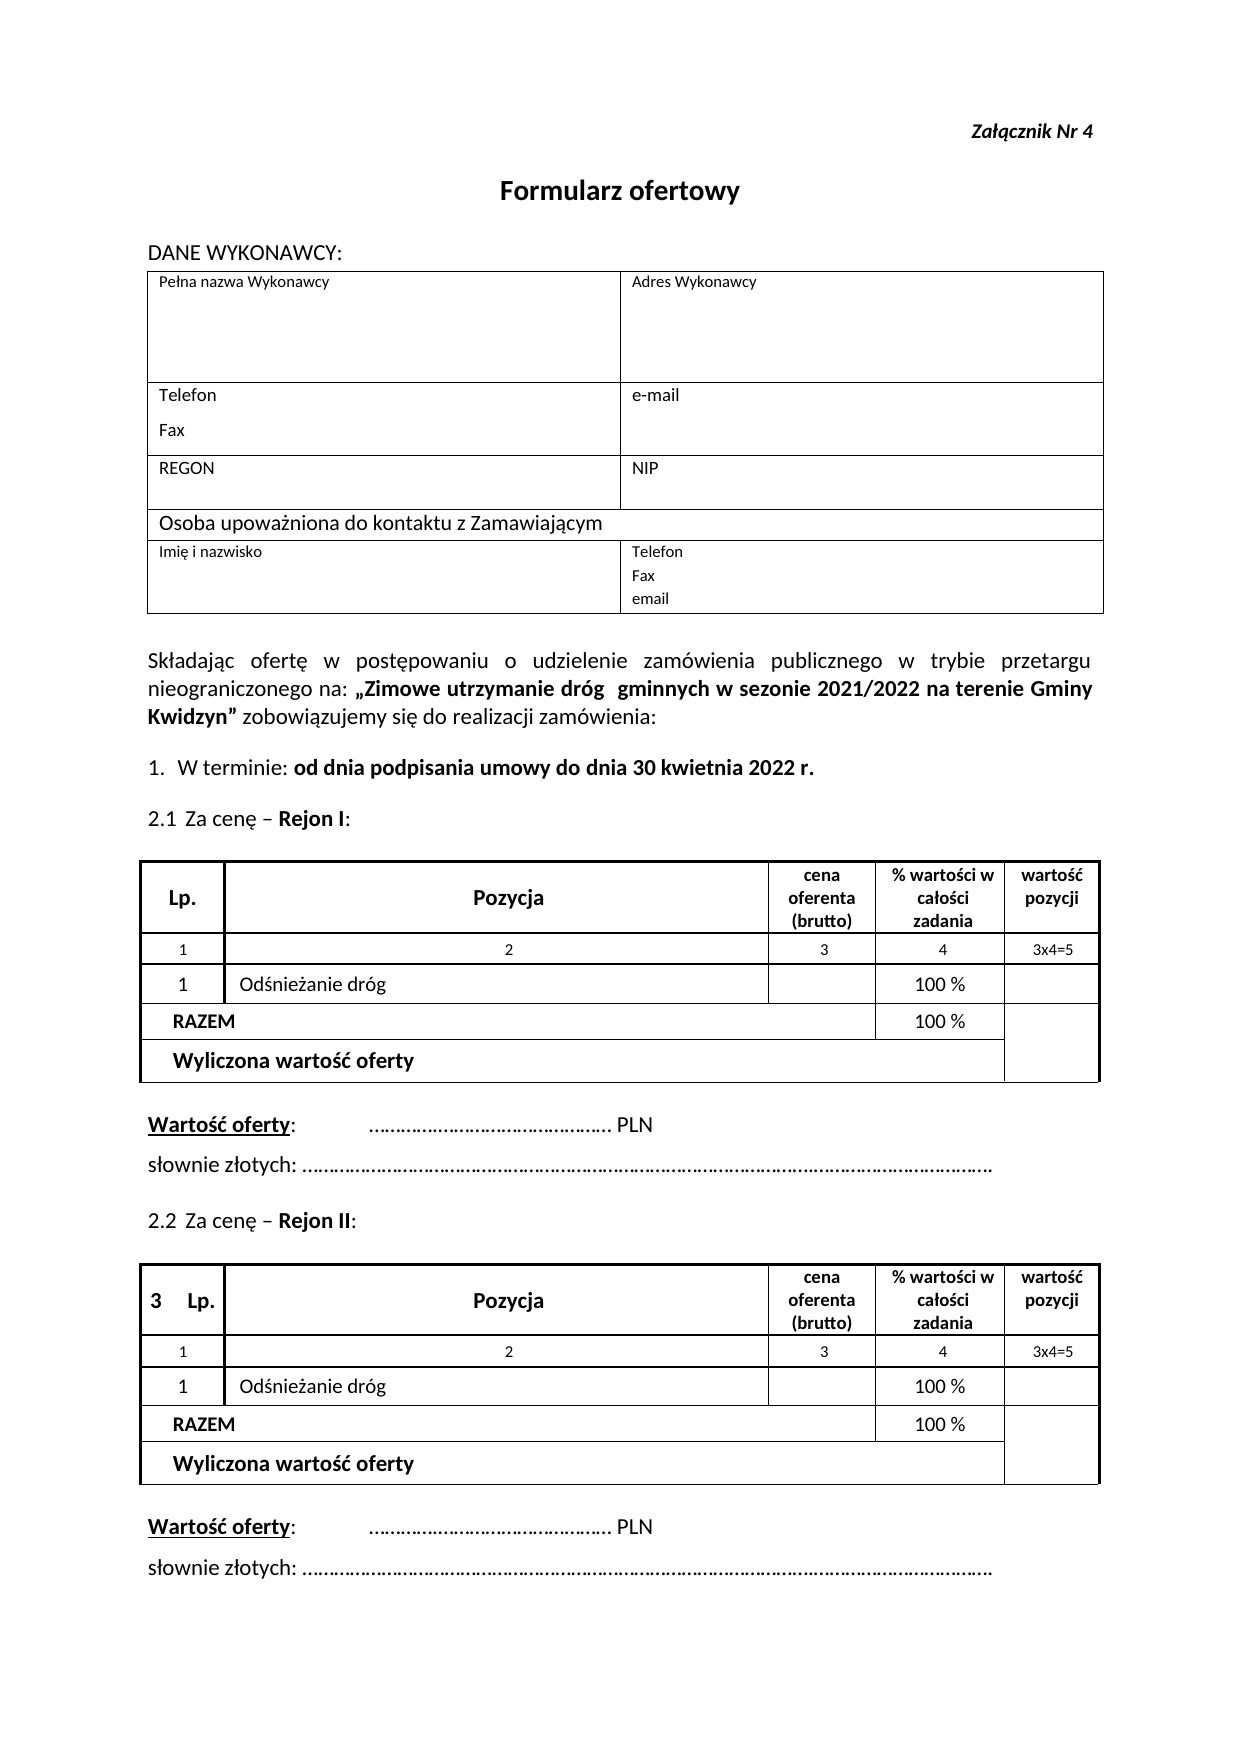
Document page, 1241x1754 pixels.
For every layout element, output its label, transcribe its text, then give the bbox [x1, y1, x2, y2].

text słownie złotych: …………………………………………………………………………………….……………………………. [148, 1553, 1093, 1581]
table_header Lp. [142, 1266, 223, 1334]
table_cell Odśnieżanie dróg [226, 1368, 768, 1405]
table_cell 1 [142, 965, 223, 1003]
text Załącznik Nr 4 [148, 118, 1093, 143]
table_cell NIP [621, 456, 1103, 508]
table_cell 100 % [876, 965, 1004, 1003]
table_cell RAZEM [142, 1406, 875, 1441]
table_header cena oferenta (brutto) [769, 863, 875, 932]
table_cell 3 [769, 1336, 875, 1366]
table_cell 2 [226, 1336, 768, 1366]
table_header cena oferenta (brutto) [769, 1266, 875, 1334]
list Za cenę – Rejon II: [148, 1206, 1093, 1234]
table_cell 100 % [876, 1368, 1004, 1405]
table_cell Wyliczona wartość oferty [142, 1040, 1004, 1081]
table_cell [769, 1368, 875, 1405]
table_cell Osoba upoważniona do kontaktu z Zamawiającym [148, 510, 1103, 540]
table_header Pozycja [226, 863, 768, 932]
table_cell 3x4=5 [1005, 934, 1098, 963]
table_cell Telefon Fax email [621, 541, 1103, 613]
table_cell [1005, 965, 1098, 1003]
table_cell Wyliczona wartość oferty [142, 1442, 1004, 1484]
table_cell Imię i nazwisko [148, 541, 620, 613]
table_header Pozycja [226, 1266, 768, 1334]
table_cell [769, 965, 875, 1003]
text Wartość oferty: ………….…………………………… PLN [148, 1110, 1093, 1138]
table_header Pełna nazwa Wykonawcy [148, 272, 620, 382]
table_cell e-mail [621, 383, 1103, 455]
text Formularz ofertowy [148, 172, 1093, 208]
list W terminie: od dnia podpisania umowy do dnia 30 kwietnia 2022 r. [148, 753, 1093, 781]
table_header Adres Wykonawcy [621, 272, 1103, 382]
table_cell 1 [142, 1368, 223, 1405]
text DANE WYKONAWCY: [148, 238, 1093, 266]
table_cell 4 [876, 934, 1004, 963]
table_header wartość pozycji [1005, 863, 1098, 932]
table_cell Odśnieżanie dróg [226, 965, 768, 1003]
table_cell 3x4=5 [1005, 1336, 1098, 1366]
text słownie złotych: …………………………………………………………………………………….……………………………. [148, 1150, 1093, 1178]
text Składając ofertę w postępowaniu o udzielenie zamówienia publicznego w trybie przetargu nieograniczonego na: „Zimowe utrzymanie dróg gminnych w sezonie 2021/2022 na terenie Gminy Kwidzyn” zobowiązujemy się do realizacji zamówienia: [148, 646, 1093, 730]
table_cell REGON [148, 456, 620, 508]
text Wartość oferty: ………….…………………………… PLN [148, 1512, 1093, 1541]
list Za cenę – Rejon I: [148, 804, 1093, 832]
table_cell 1 [142, 1336, 223, 1366]
table_cell 3 [769, 934, 875, 963]
table_cell RAZEM [142, 1004, 875, 1039]
table_cell 1 [142, 934, 223, 963]
table_header % wartości w całości zadania [876, 863, 1004, 932]
table_cell 100 % [876, 1004, 1004, 1039]
table_cell [1005, 1004, 1098, 1081]
table_cell Telefon Fax [148, 383, 620, 455]
table_cell 100 % [876, 1406, 1004, 1441]
table_cell 2 [226, 934, 768, 963]
table_header Lp. [142, 863, 223, 932]
table_cell 4 [876, 1336, 1004, 1366]
table_cell [1005, 1406, 1098, 1484]
table_header wartość pozycji [1005, 1266, 1098, 1334]
table_header % wartości w całości zadania [876, 1266, 1004, 1334]
table_cell [1005, 1368, 1098, 1405]
